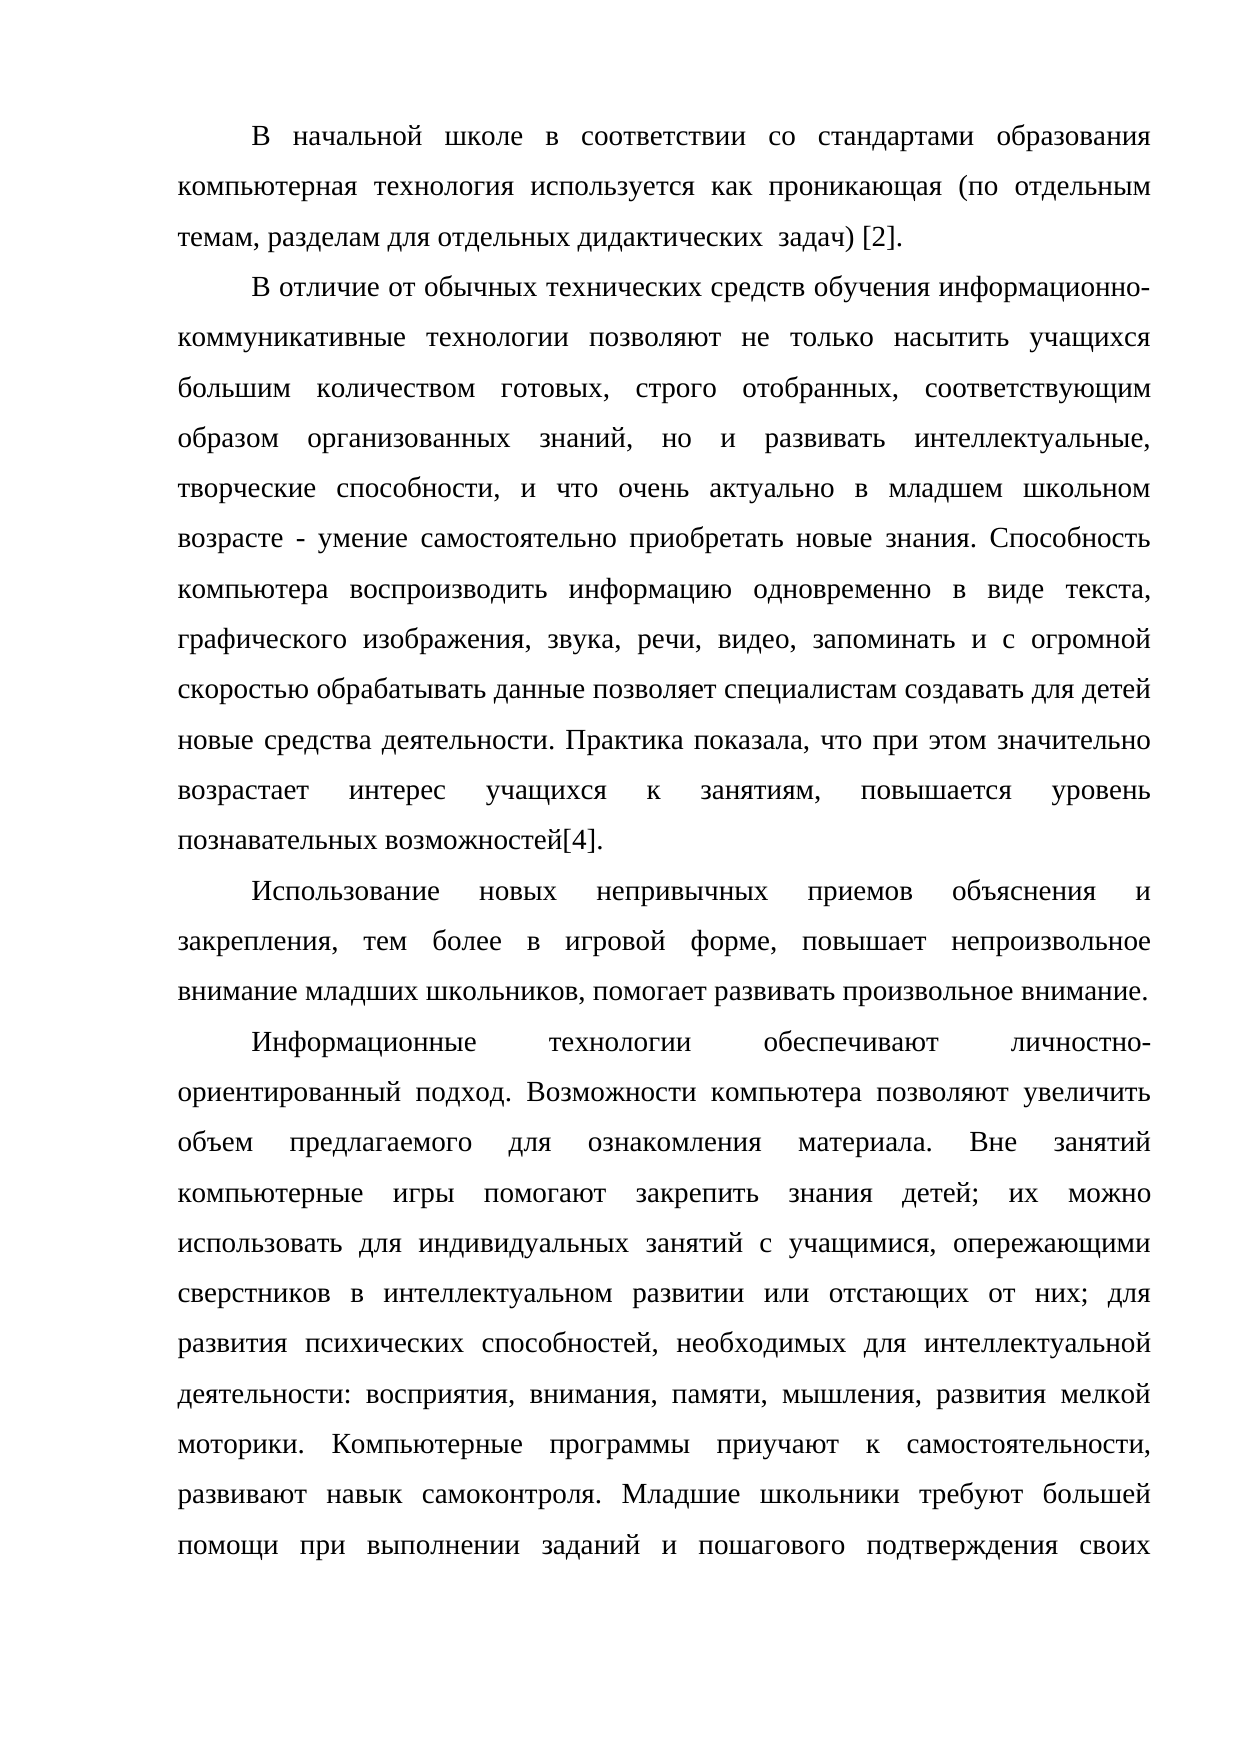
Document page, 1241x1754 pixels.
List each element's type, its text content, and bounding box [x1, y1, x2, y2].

text В отличие от обычных технических средств обучения информационно-коммуникативные технологии позволяют не только насытить учащихся большим количеством готовых, строго отобранных, соответствующим образом организованных знаний, но и развивать интеллектуальные, творческие способности, и что очень актуально в младшем школьном возрасте - умение самостоятельно приобретать новые знания. Способность компьютера воспроизводить информацию одновременно в виде текста, графического изображения, звука, речи, видео, запоминать и с огромной скоростью обрабатывать данные позволяет специалистам создавать для детей новые средства деятельности. Практика показала, что при этом значительно возрастает интерес учащихся к занятиям, повышается уровень познавательных возможностей[4]. [177, 269, 1152, 856]
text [177, 1024, 1152, 1560]
text В начальной школе в соответствии со стандартами образования компьютерная технология используется как проникающая (по отдельным темам, разделам для отдельных дидактических задач) [2]. [177, 118, 1152, 252]
text Использование новых непривычных приемов объяснения и закрепления, тем более в игровой форме, повышает непроизвольное внимание младших школьников, помогает развивать произвольное внимание. [177, 873, 1152, 1007]
